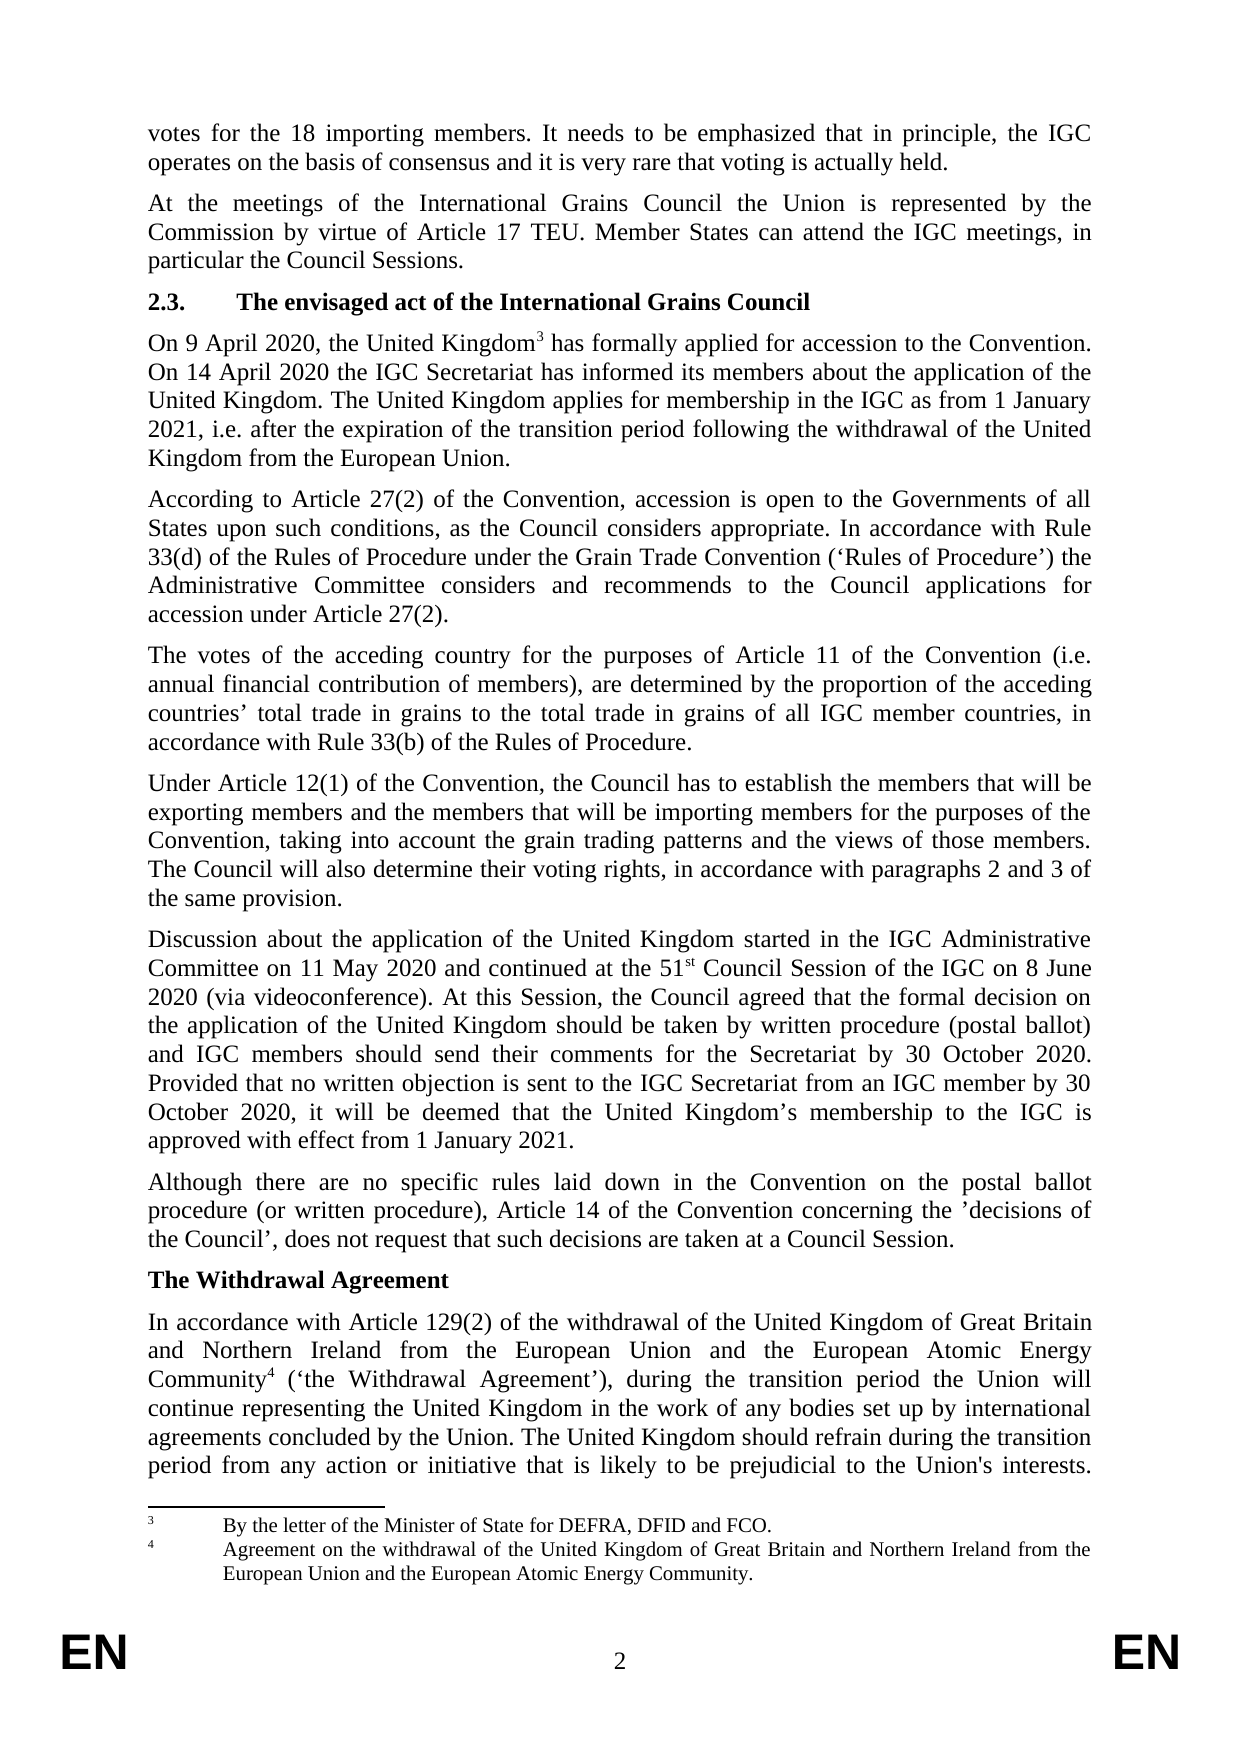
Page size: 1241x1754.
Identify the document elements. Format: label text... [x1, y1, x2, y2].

text The votes of the acceding country for the purposes of Article 11 of the Convention (i.e. annual financial contribution of members), are determined by the proportion of the acceding countries’ total trade in grains to the total trade in grains of all IGC member countries, in accordance with Rule 33(b) of the Rules of Procedure. [148, 641, 1093, 756]
text Discussion about the application of the United Kingdom started in the IGC Administrative Committee on 11 May 2020 and continued at the 51st Council Session of the IGC on 8 June 2020 (via videoconference). At this Session, the Council agreed that the formal decision on the application of the United Kingdom should be taken by written procedure (postal ballot) and IGC members should send their comments for the Secretariat by 30 October 2020. Provided that no written objection is sent to the IGC Secretariat from an IGC member by 30 October 2020, it will be deemed that the United Kingdom’s membership to the IGC is approved with effect from 1 January 2021. [148, 924, 1093, 1154]
text According to Article 27(2) of the Convention, accession is open to the Governments of all States upon such conditions, as the Council considers appropriate. In accordance with Rule 33(d) of the Rules of Procedure under the Grain Trade Convention (‘Rules of Procedure’) the Administrative Committee considers and recommends to the Council applications for accession under Article 27(2). [148, 484, 1093, 628]
text The Withdrawal Agreement [148, 1266, 1093, 1294]
subtitle 2.3. The envisaged act of the International Grains Council [148, 287, 1093, 316]
text At the meetings of the International Grains Council the Union is represented by the Commission by virtue of Article 17 TEU. Member States can attend the IGC meetings, in particular the Council Sessions. [148, 188, 1093, 274]
text On 9 April 2020, the United Kingdom has formally applied for accession to the Convention. On 14 April 2020 the IGC Secretariat has informed its members about the application of the United Kingdom. The United Kingdom applies for membership in the IGC as from 1 January 2021, i.e. after the expiration of the transition period following the withdrawal of the United Kingdom from the European Union. [148, 328, 1093, 472]
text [148, 118, 1093, 176]
text Under Article 12(1) of the Convention, the Council has to establish the members that will be exporting members and the members that will be importing members for the purposes of the Convention, taking into account the grain trading patterns and the views of those members. The Council will also determine their voting rights, in accordance with paragraphs 2 and 3 of the same provision. [148, 768, 1093, 912]
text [148, 1307, 1093, 1479]
text Although there are no specific rules laid down in the Convention on the postal ballot procedure (or written procedure), Article 14 of the Convention concerning the ’decisions of the Council’, does not request that such decisions are taken at a Council Session. [148, 1167, 1093, 1253]
